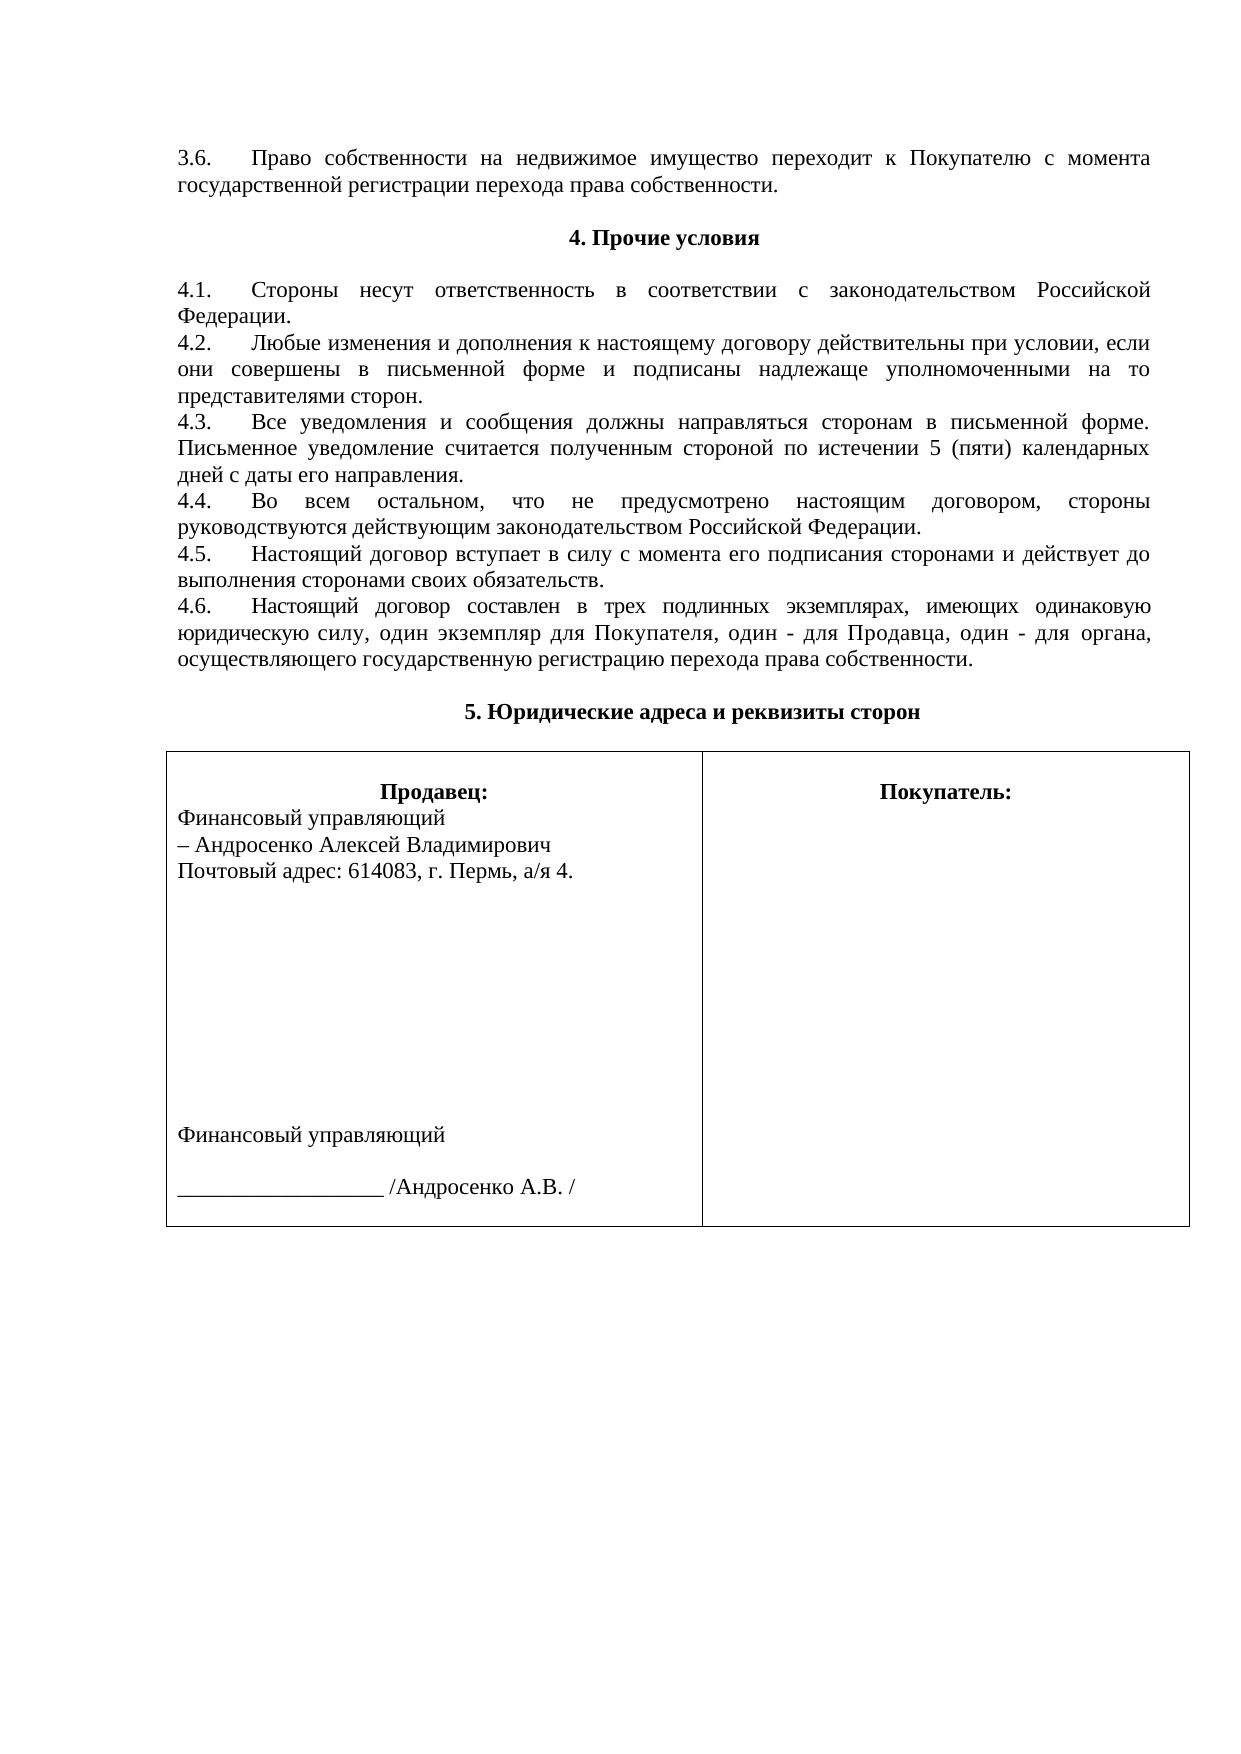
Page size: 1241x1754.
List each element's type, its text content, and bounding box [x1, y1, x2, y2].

text 4.4. Во всем остальном, что не предусмотрено настоящим договором, стороны руководствуются действующим законодательством Российской Федерации. [177, 487, 1152, 540]
text 4. Прочие условия [177, 223, 1152, 250]
text 4.1. Стороны несут ответственность в соответствии с законодательством Российской Федерации. [177, 276, 1152, 329]
table_header Покупатель: [703, 752, 1189, 1226]
text 4.6. Настоящий договор составлен в трех подлинных экземплярах, имеющих одинаковую юридическую силу, один экземпляр для Покупателя, один - для Продавца, один - для органа, осуществляющего государственную регистрацию перехода права собственности. [177, 592, 1152, 672]
table_header Продавец: Финансовый управляющий – Андросенко Алексей Владимирович Почтовый адрес: 614083, г. Пермь, а/я 4. Финансовый управляющий __________________ /Андросенко А.В. / [167, 752, 702, 1226]
text 3.6. Право собственности на недвижимое имущество переходит к Покупателю с момента государственной регистрации перехода права собственности. [177, 144, 1152, 197]
text 4.5. Настоящий договор вступает в силу с момента его подписания сторонами и действует до выполнения сторонами своих обязательств. [177, 540, 1152, 592]
text 5. Юридические адреса и реквизиты сторон [177, 698, 1152, 724]
text 4.3. Все уведомления и сообщения должны направляться сторонам в письменной форме. Письменное уведомление считается полученным стороной по истечении 5 (пяти) календарных дней с даты его направления. [177, 408, 1152, 487]
text 4.2. Любые изменения и дополнения к настоящему договору действительны при условии, если они совершены в письменной форме и подписаны надлежаще уполномоченными на то представителями сторон. [177, 329, 1152, 408]
